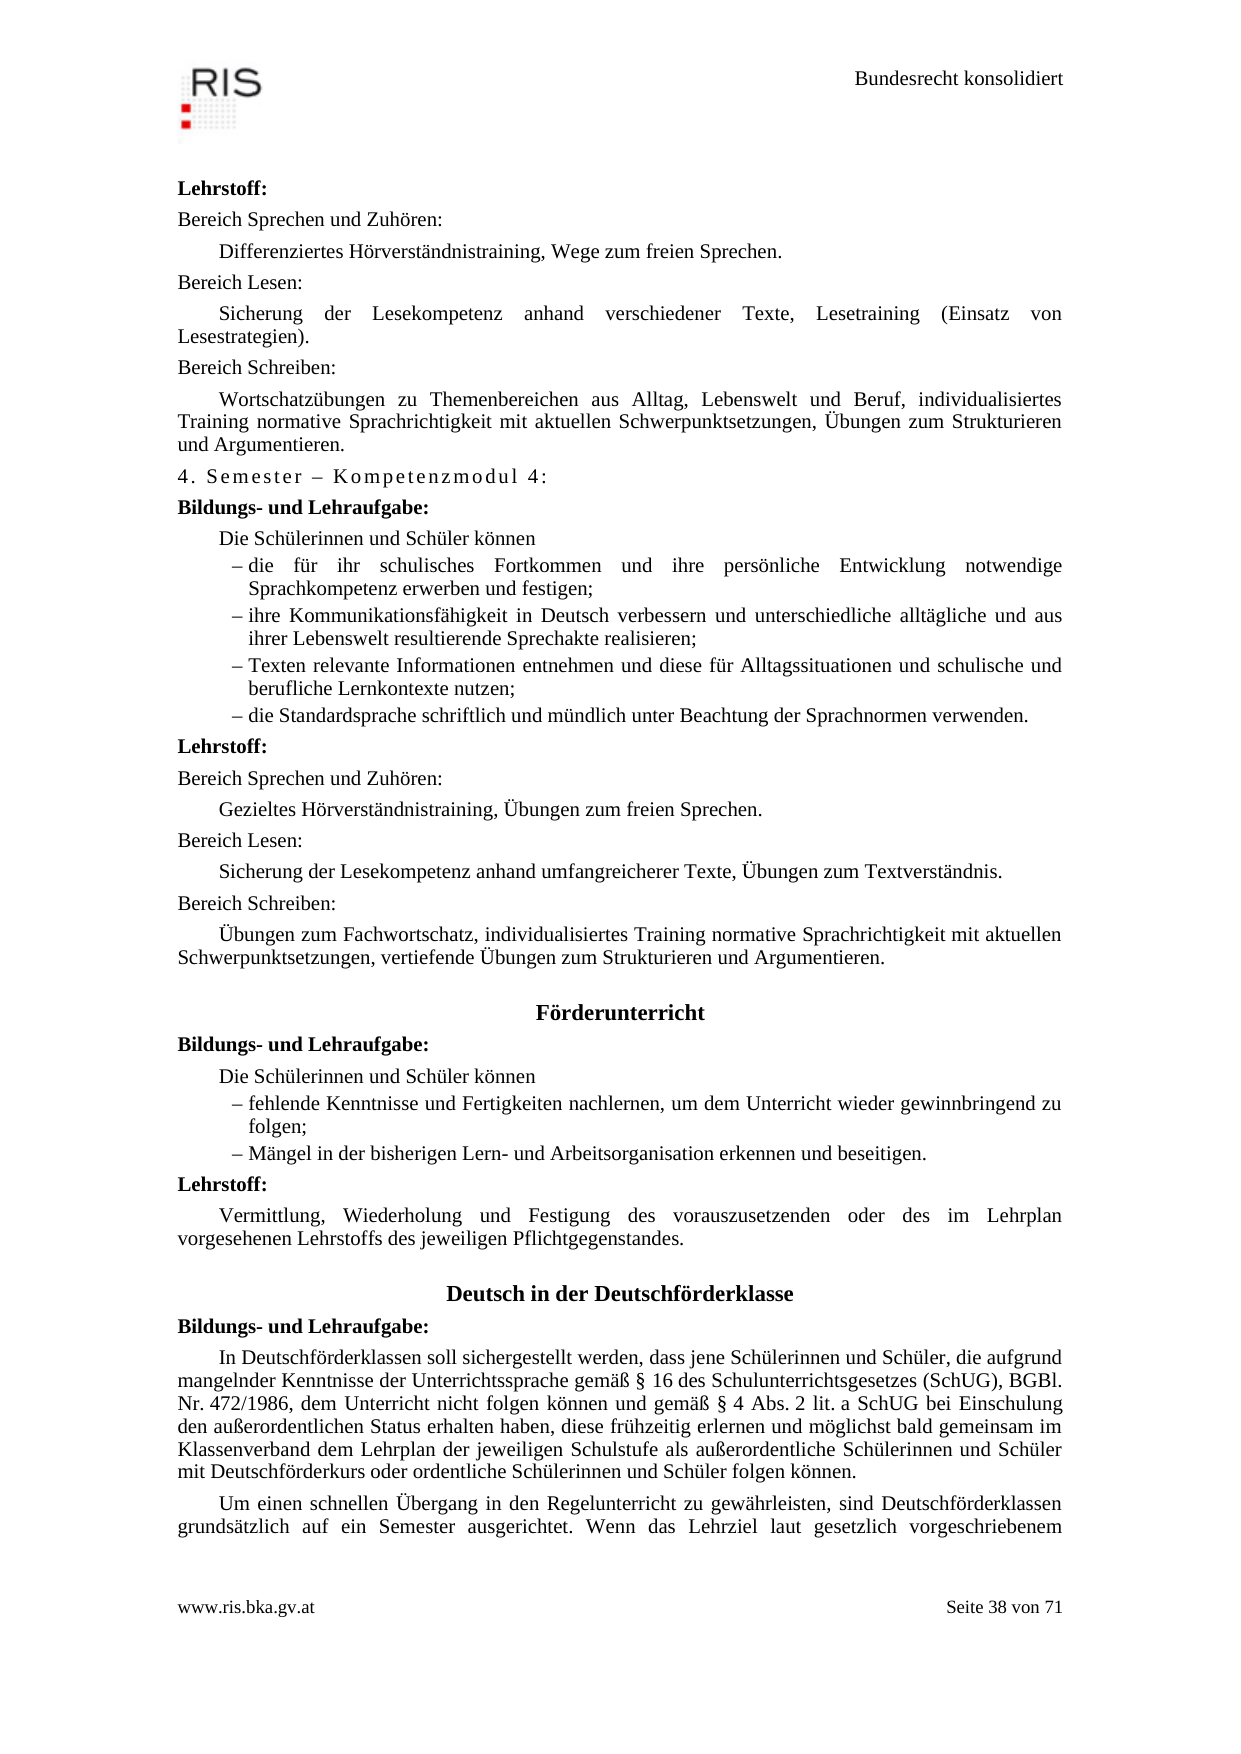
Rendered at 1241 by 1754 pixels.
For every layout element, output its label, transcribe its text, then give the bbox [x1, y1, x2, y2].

text Vermittlung, Wiederholung und Festigung des vorauszusetzenden oder des im Lehrplan vorgesehenen Lehrstoffs des jeweiligen Pflichtgegenstandes. [177, 1204, 1063, 1250]
text Differenziertes Hörverständnistraining, Wege zum freien Sprechen. [177, 240, 1063, 263]
text Die Schülerinnen und Schüler können [177, 1065, 1063, 1088]
text Bildungs- und Lehraufgabe: [177, 496, 1063, 519]
text Sicherung der Lesekompetenz anhand verschiedener Texte, Lesetraining (Einsatz von Lesestrategien). [177, 302, 1063, 348]
text Lehrstoff: [177, 1173, 1063, 1196]
text Bildungs- und Lehraufgabe: [177, 1033, 1063, 1056]
text – Texten relevante Informationen entnehmen und diese für Alltagssituationen und schulische und berufliche Lernkontexte nutzen; [177, 654, 1063, 700]
text Bildungs- und Lehraufgabe: [177, 1315, 1063, 1338]
text Die Schülerinnen und Schüler können [177, 527, 1063, 550]
text Sicherung der Lesekompetenz anhand umfangreicherer Texte, Übungen zum Textverständnis. [177, 861, 1063, 883]
text Übungen zum Fachwortschatz, individualisiertes Training normative Sprachrichtigkeit mit aktuellen Schwerpunktsetzungen, vertiefende Übungen zum Strukturieren und Argumentieren. [177, 923, 1063, 969]
text Bereich Schreiben: [177, 356, 1063, 379]
text – die für ihr schulisches Fortkommen und ihre persönliche Entwicklung notwendige Sprachkompetenz erwerben und festigen; [177, 554, 1063, 600]
text Förderunterricht [177, 1002, 1063, 1025]
text – fehlende Kenntnisse und Fertigkeiten nachlernen, um dem Unterricht wieder gewinnbringend zu folgen; [177, 1092, 1063, 1138]
text Bereich Schreiben: [177, 892, 1063, 915]
text – die Standardsprache schriftlich und mündlich unter Beachtung der Sprachnormen verwenden. [177, 704, 1063, 727]
text Bereich Lesen: [177, 829, 1063, 852]
text Deutsch in der Deutschförderklasse [177, 1283, 1063, 1306]
text Gezieltes Hörverständnistraining, Übungen zum freien Sprechen. [177, 798, 1063, 821]
text Lehrstoff: [177, 736, 1063, 758]
text Bereich Sprechen und Zuhören: [177, 208, 1063, 231]
text Lehrstoff: [177, 177, 1063, 200]
text In Deutschförderklassen soll sichergestellt werden, dass jene Schülerinnen und Schüler, die aufgrund mangelnder Kenntnisse der Unterrichtssprache gemäß § 16 des Schulunterrichtsgesetzes (SchUG), BGBl. Nr. 472/1986, dem Unterricht nicht folgen können und gemäß § 4 Abs. 2 lit. a SchUG bei Einschulung den außerordentlichen Status erhalten haben, diese frühzeitig erlernen und möglichst bald gemeinsam im Klassenverband dem Lehrplan der jeweiligen Schulstufe als außerordentliche Schülerinnen und Schüler mit Deutschförderkurs oder ordentliche Schülerinnen und Schüler folgen können. [177, 1346, 1063, 1483]
text Bereich Lesen: [177, 271, 1063, 294]
text – ihre Kommunikationsfähigkeit in Deutsch verbessern und unterschiedliche alltägliche und aus ihrer Lebenswelt resultierende Sprechakte realisieren; [177, 604, 1063, 650]
text Bereich Sprechen und Zuhören: [177, 767, 1063, 790]
picture [177, 57, 264, 144]
text 4. Semester – Kompetenzmodul 4: [177, 465, 1063, 488]
text – Mängel in der bisherigen Lern- und Arbeitsorganisation erkennen und beseitigen. [177, 1142, 1063, 1165]
text Wortschatzübungen zu Themenbereichen aus Alltag, Lebenswelt und Beruf, individualisiertes Training normative Sprachrichtigkeit mit aktuellen Schwerpunktsetzungen, Übungen zum Strukturieren und Argumentieren. [177, 388, 1063, 456]
